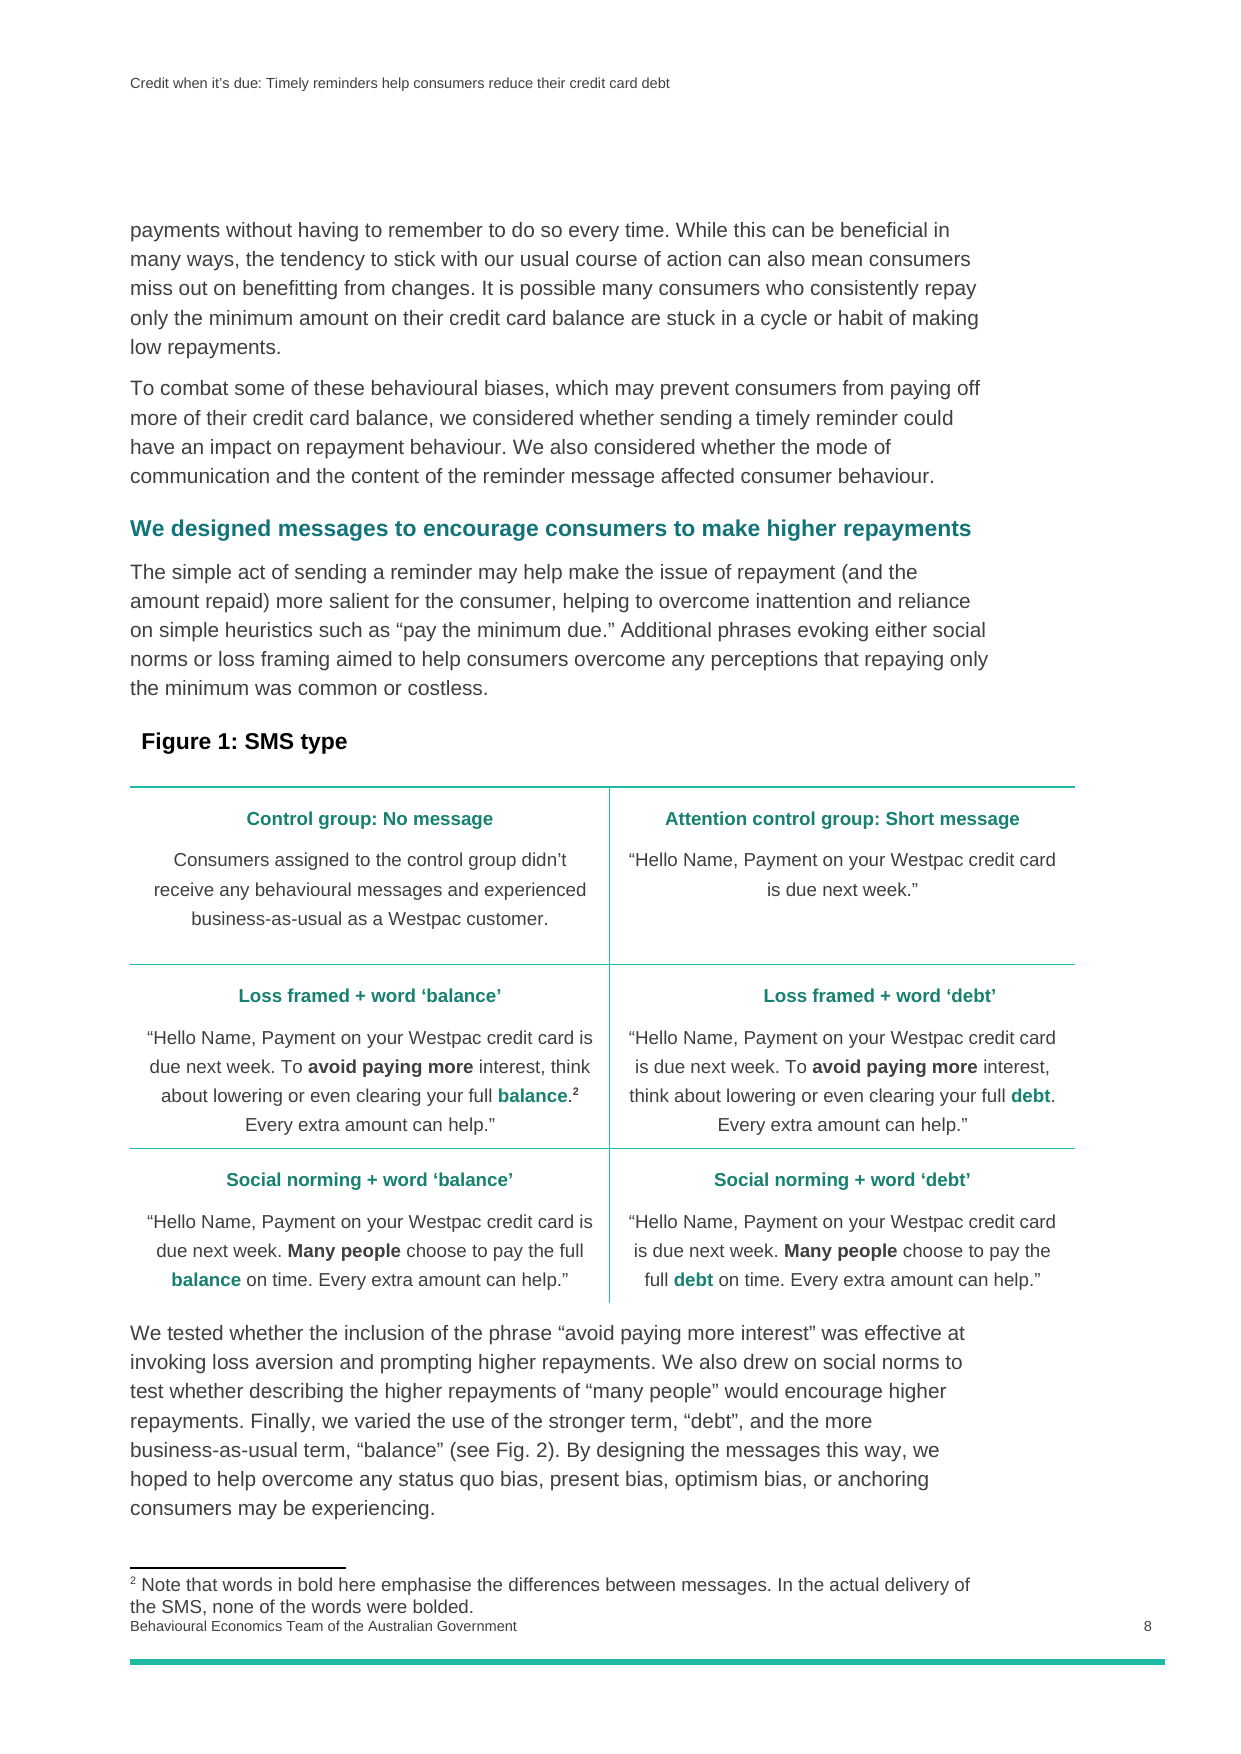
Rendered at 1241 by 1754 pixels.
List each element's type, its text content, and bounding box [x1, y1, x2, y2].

text We designed messages to encourage consumers to make higher repayments [130, 513, 992, 542]
table_header SMS type [130, 713, 1075, 786]
text The simple act of sending a reminder may help make the issue of repayment (and the amount repaid) more salient for the consumer, helping to overcome inattention and reliance on simple heuristics such as “pay the minimum due.” Additional phrases evoking either social norms or loss framing aimed to help consumers overcome any perceptions that repaying only the minimum was common or costless. [130, 554, 992, 700]
table_cell Social norming + word ‘balance’ “Hello Name, Payment on your Westpac credit card is due next week. Many people choose to pay the full balance on time. Every extra amount can help.” [130, 1149, 609, 1303]
table_cell Control group: No message Consumers assigned to the control group didn’t receive any behavioural messages and experienced business-as-usual as a Westpac customer. [130, 788, 609, 964]
text To combat some of these behavioural biases, which may prevent consumers from paying off more of their credit card balance, we considered whether sending a timely reminder could have an impact on repayment behaviour. We also considered whether the mode of communication and the content of the reminder message affected consumer behaviour. [130, 371, 992, 488]
table_cell Social norming + word ‘debt’ “Hello Name, Payment on your Westpac credit card is due next week. Many people choose to pay the full debt on time. Every extra amount can help.” [610, 1149, 1075, 1303]
table_cell Attention control group: Short message “Hello Name, Payment on your Westpac credit card is due next week.” [610, 788, 1075, 964]
table_cell Loss framed + word ‘debt’ “Hello Name, Payment on your Westpac credit card is due next week. To avoid paying more interest, think about lowering or even clearing your full debt. Every extra amount can help.” [610, 965, 1075, 1148]
text We tested whether the inclusion of the phrase “avoid paying more interest” was effective at invoking loss aversion and prompting higher repayments. We also drew on social norms to test whether describing the higher repayments of “many people” would encourage higher repayments. Finally, we varied the use of the stronger term, “debt”, and the more business-as-usual term, “balance” (see Fig. 2). By designing the messages this way, we hoped to help overcome any status quo bias, present bias, optimism bias, or anchoring consumers may be experiencing. [130, 1316, 992, 1520]
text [130, 213, 992, 358]
table_cell Loss framed + word ‘balance’ “Hello Name, Payment on your Westpac credit card is due next week. To avoid paying more interest, think about lowering or even clearing your full balance. Every extra amount can help.” [130, 965, 609, 1148]
